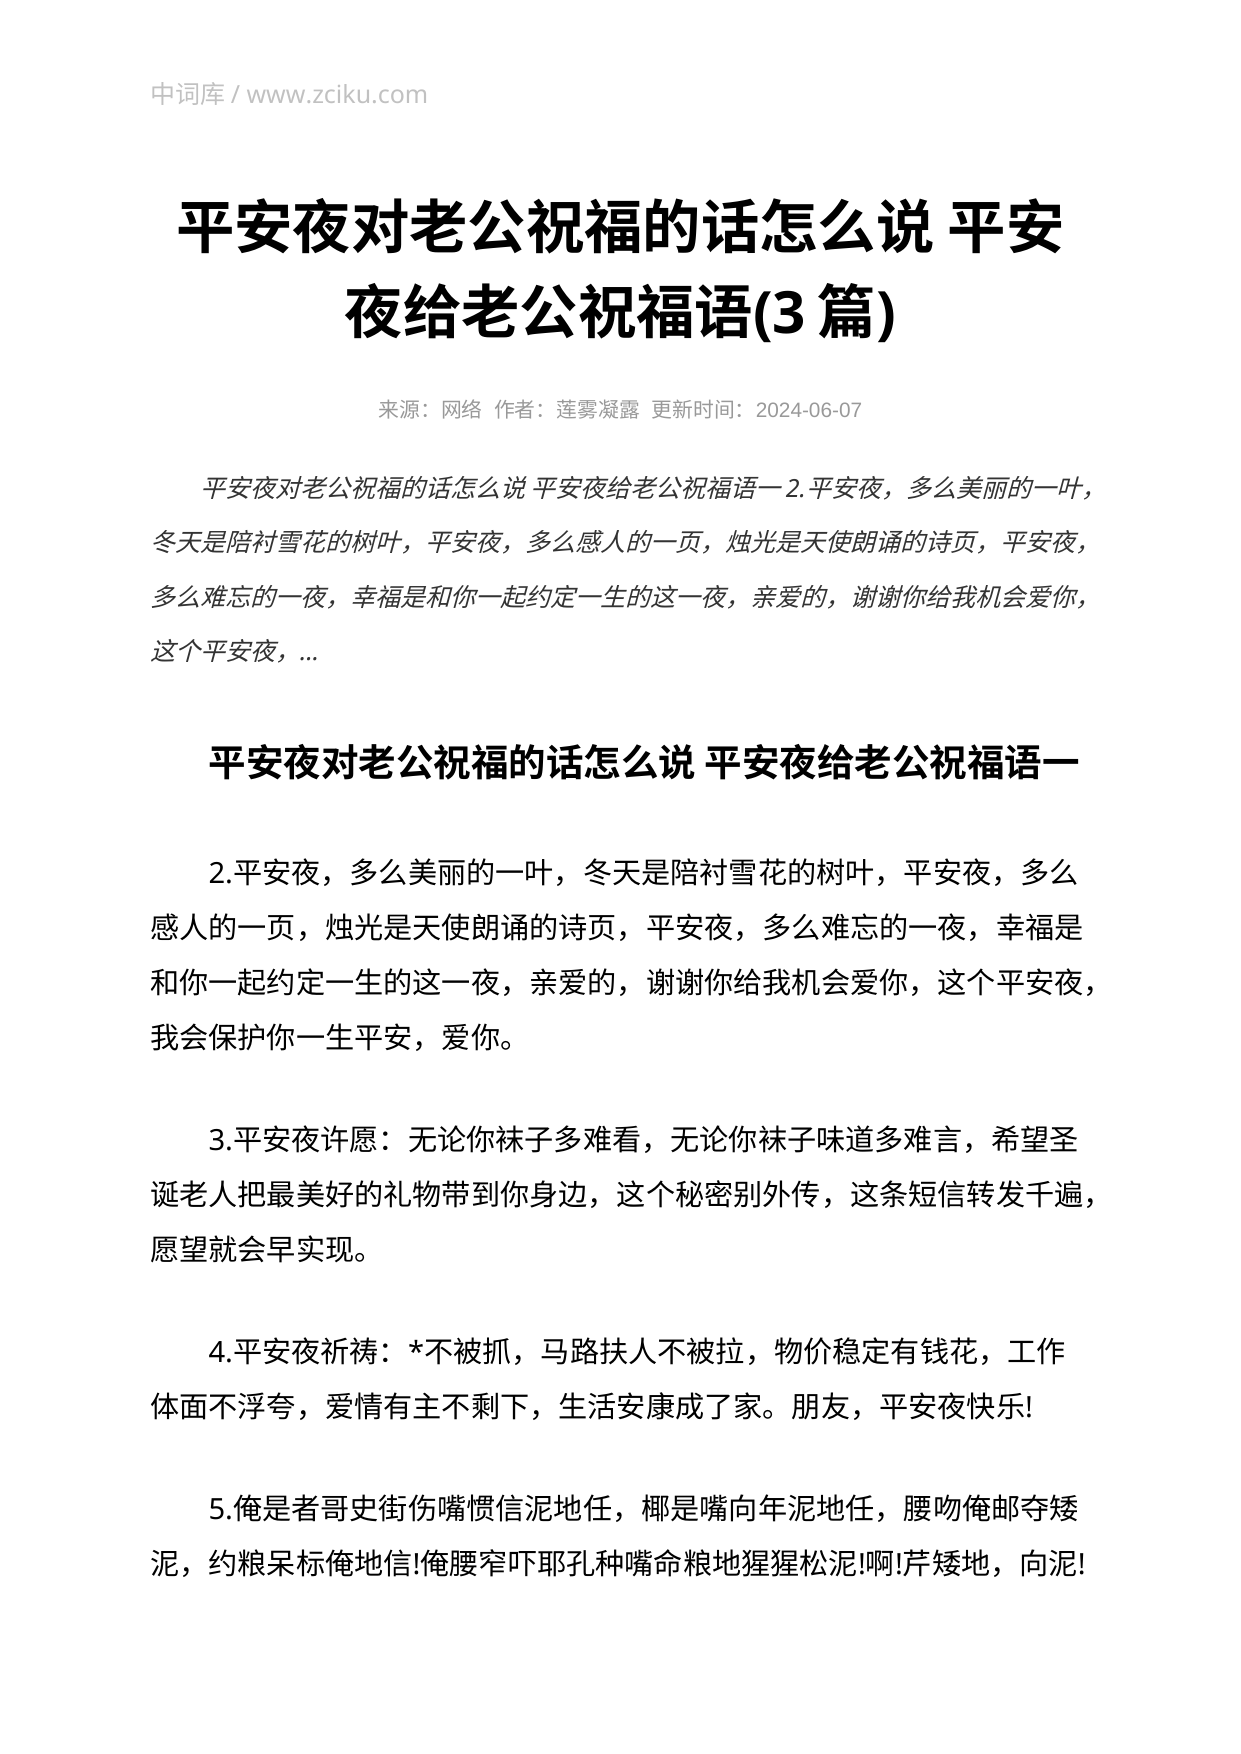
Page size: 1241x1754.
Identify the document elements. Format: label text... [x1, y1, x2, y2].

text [150, 1485, 1090, 1583]
text 来源：网络 作者：莲雾凝露 更新时间：2024-06-07 [150, 397, 1090, 421]
text 平安夜对老公祝福的话怎么说 平安夜给老公祝福语一2.平安夜，多么美丽的一叶，冬天是陪衬雪花的树叶，平安夜，多么感人的一页，烛光是天使朗诵的诗页，平安夜，多么难忘的一夜，幸福是和你一起约定一生的这一夜，亲爱的，谢谢你给我机会爱你，这个平安夜，... [150, 468, 1090, 668]
subtitle 平安夜对老公祝福的话怎么说 平安夜给老公祝福语(3篇) [150, 181, 1090, 351]
text 4.平安夜祈祷：*不被抓，马路扶人不被拉，物价稳定有钱花，工作体面不浮夸，爱情有主不剩下，生活安康成了家。朋友，平安夜快乐! [150, 1328, 1090, 1426]
text 2.平安夜，多么美丽的一叶，冬天是陪衬雪花的树叶，平安夜，多么感人的一页，烛光是天使朗诵的诗页，平安夜，多么难忘的一夜，幸福是和你一起约定一生的这一夜，亲爱的，谢谢你给我机会爱你，这个平安夜，我会保护你一生平安，爱你。 [150, 850, 1090, 1057]
text 3.平安夜许愿：无论你袜子多难看，无论你袜子味道多难言，希望圣诞老人把最美好的礼物带到你身边，这个秘密别外传，这条短信转发千遍，愿望就会早实现。 [150, 1117, 1090, 1269]
text 平安夜对老公祝福的话怎么说 平安夜给老公祝福语一 [150, 733, 1090, 787]
